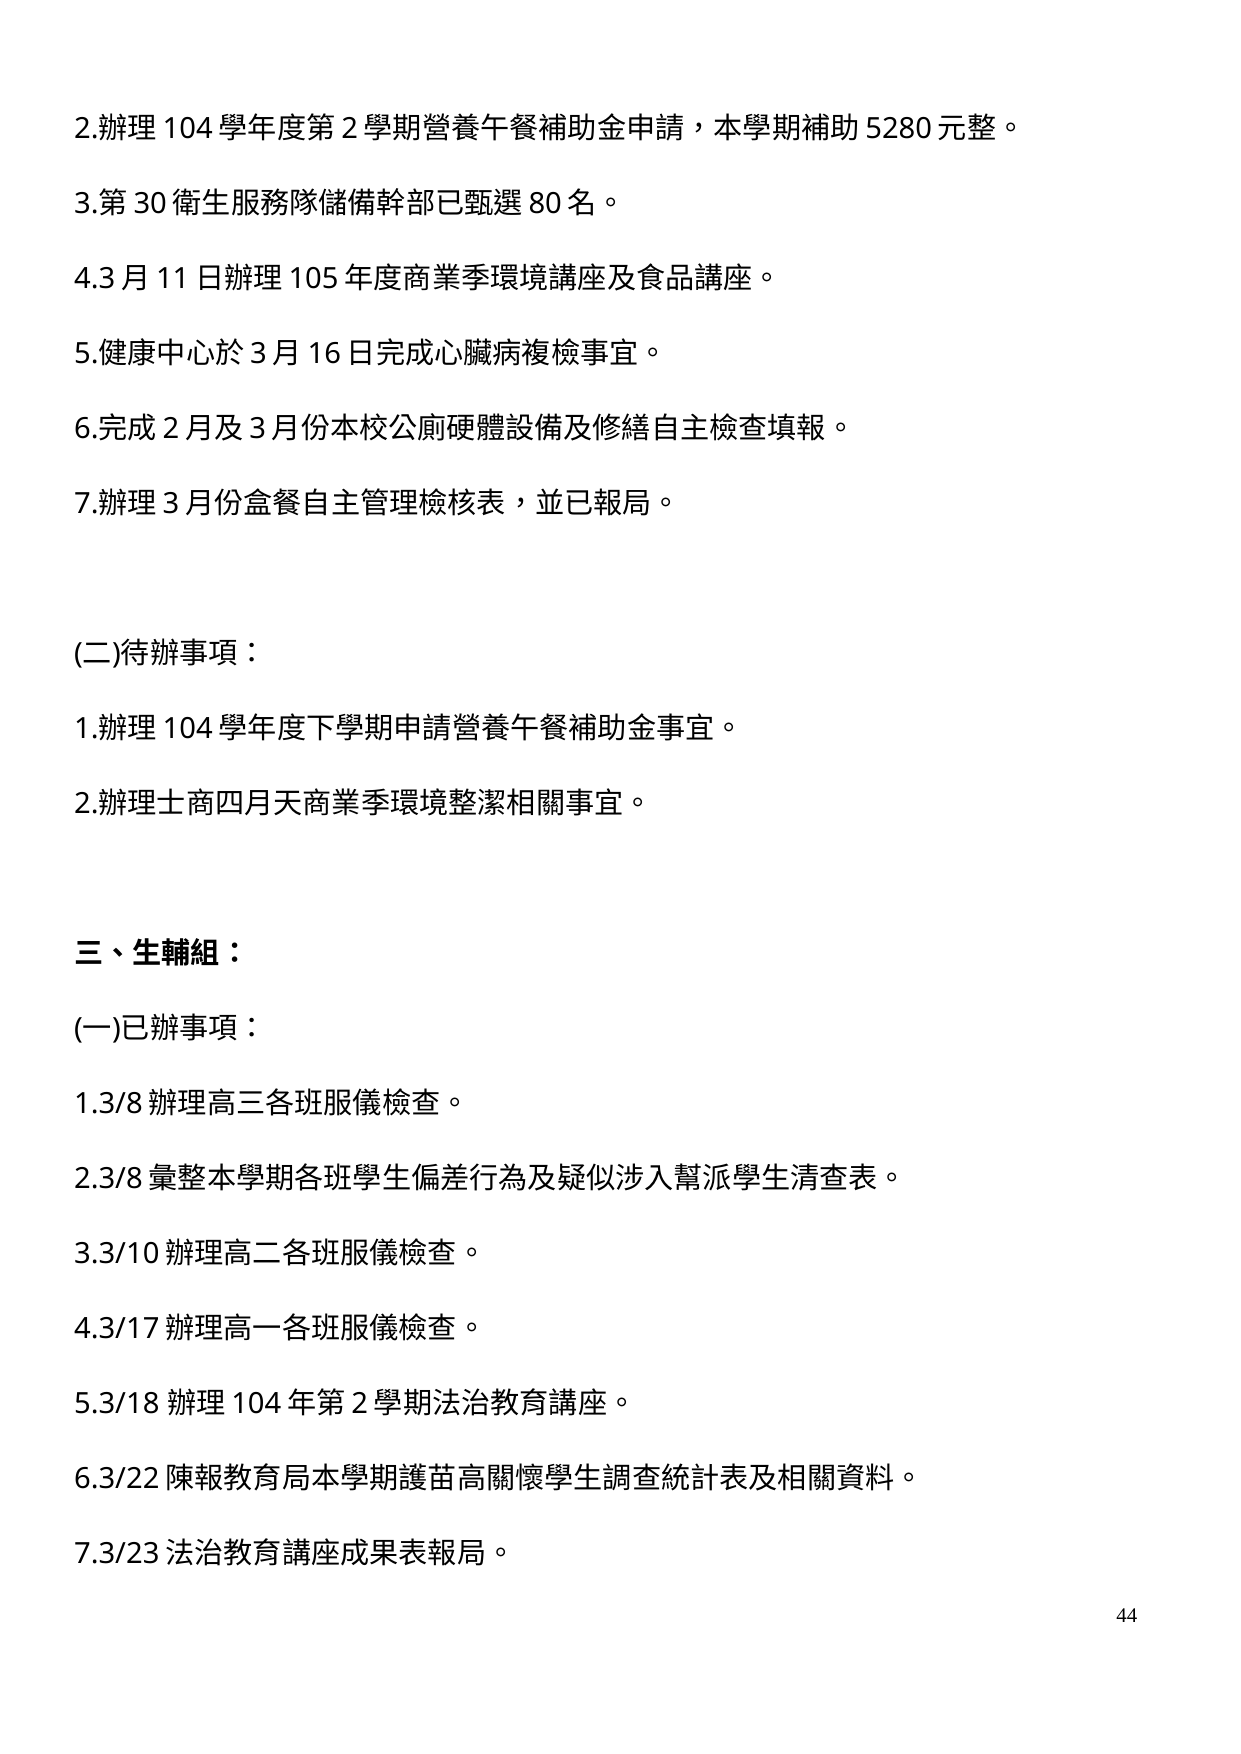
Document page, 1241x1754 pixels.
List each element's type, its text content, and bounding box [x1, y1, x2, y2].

text 4.3月11日辦理105年度商業季環境講座及食品講座。 [74, 238, 1137, 313]
text 1.辦理104學年度下學期申請營養午餐補助金事宜。 [74, 688, 1137, 763]
text 5.健康中心於3月16日完成心臟病複檢事宜。 [74, 313, 1137, 388]
text 7.辦理3月份盒餐自主管理檢核表，並已報局。 [74, 463, 1137, 538]
text 三、生輔組： [74, 913, 1137, 988]
text (一)已辦事項： [74, 988, 1137, 1063]
text 5.3/18 辦理104年第2學期法治教育講座。 [74, 1363, 1137, 1438]
text 7.3/23法治教育講座成果表報局。 [74, 1513, 1137, 1588]
text 3.3/10辦理高二各班服儀檢查。 [74, 1213, 1137, 1288]
text 1.3/8辦理高三各班服儀檢查。 [74, 1063, 1137, 1138]
text 6.完成2月及3月份本校公廁硬體設備及修繕自主檢查填報。 [74, 388, 1137, 463]
text 6.3/22陳報教育局本學期護苗高關懷學生調查統計表及相關資料。 [74, 1438, 1137, 1513]
text 3.第30衛生服務隊儲備幹部已甄選80名。 [74, 163, 1137, 238]
text 4.3/17辦理高一各班服儀檢查。 [74, 1288, 1137, 1363]
text (二)待辦事項： [74, 613, 1137, 688]
text 2.辦理士商四月天商業季環境整潔相關事宜。 [74, 763, 1137, 838]
text 2.3/8彙整本學期各班學生偏差行為及疑似涉入幫派學生清查表。 [74, 1138, 1137, 1213]
text 2.辦理104學年度第2學期營養午餐補助金申請，本學期補助5280元整。 [74, 88, 1137, 163]
